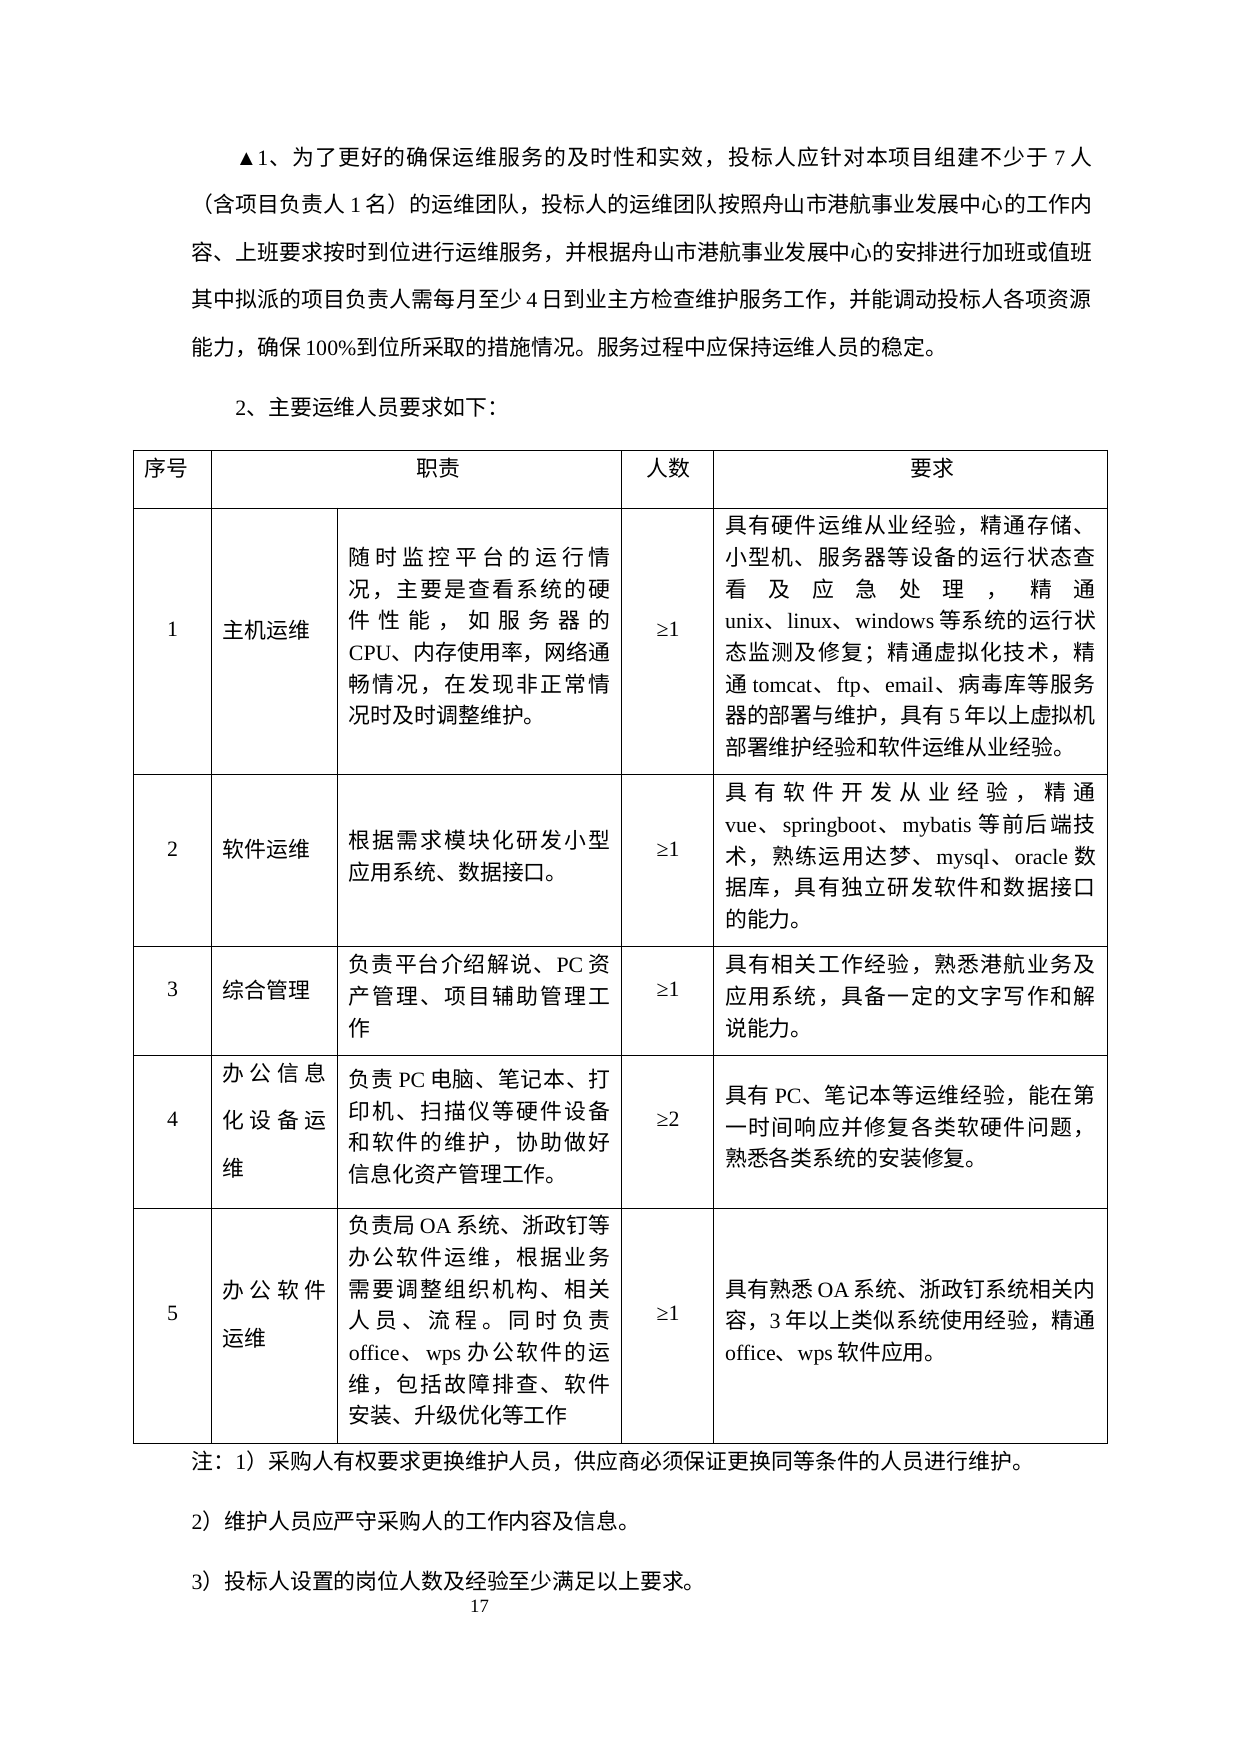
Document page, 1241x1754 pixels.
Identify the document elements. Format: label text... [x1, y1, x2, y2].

table_cell 办公信息化设备运维 [212, 1056, 337, 1207]
text 3）投标人设置的岗位人数及经验至少满足以上要求。 [148, 1564, 1092, 1595]
table_cell ≥1 [622, 775, 713, 946]
table_cell 具有相关工作经验，熟悉港航业务及应用系统，具备一定的文字写作和解说能力。 [714, 947, 1107, 1055]
text 2、主要运维人员要求如下： [191, 390, 1092, 421]
table_cell 根据需求模块化研发小型应用系统、数据接口。 [338, 775, 621, 946]
table_header 人数 [622, 451, 713, 507]
table_cell 综合管理 [212, 947, 337, 1055]
table_cell 软件运维 [212, 775, 337, 946]
table_cell 1 [134, 509, 211, 774]
table_cell 负责平台介绍解说、PC资产管理、项目辅助管理工作 [338, 947, 621, 1055]
table_cell 负责局OA系统、浙政钉等办公软件运维，根据业务需要调整组织机构、相关人员、流程。同时负责office、wps办公软件的运维，包括故障排查、软件安装、升级优化等工作 [338, 1209, 621, 1443]
table_cell 负责PC电脑、笔记本、打印机、扫描仪等硬件设备和软件的维护，协助做好信息化资产管理工作。 [338, 1056, 621, 1207]
table_cell 随时监控平台的运行情况，主要是查看系统的硬件性能，如服务器的CPU、内存使用率，网络通畅情况，在发现非正常情况时及时调整维护。 [338, 509, 621, 774]
table_cell 具有软件开发从业经验，精通vue、springboot、mybatis等前后端技术，熟练运用达梦、mysql、oracle数据库，具有独立研发软件和数据接口的能力。 [714, 775, 1107, 946]
table_cell 具有熟悉OA系统、浙政钉系统相关内容，3年以上类似系统使用经验，精通office、wps软件应用。 [714, 1209, 1107, 1443]
table_cell ≥1 [622, 947, 713, 1055]
table_cell ≥2 [622, 1056, 713, 1207]
table_cell 5 [134, 1209, 211, 1443]
text ▲1、为了更好的确保运维服务的及时性和实效，投标人应针对本项目组建不少于7人（含项目负责人1名）的运维团队，投标人的运维团队按照舟山市港航事业发展中心的工作内容、上班要求按时到位进行运维服务，并根据舟山市港航事业发展中心的安排进行加班或值班，其中拟派的项目负责人需每月至少4日到业主方检查维护服务工作，并能调动投标人各项资源能力，确保100%到位所采取的措施情况。服务过程中应保持运维人员的稳定。 [191, 140, 1092, 361]
table_cell 2 [134, 775, 211, 946]
table_header 序号 [134, 451, 211, 507]
table_cell 具有硬件运维从业经验，精通存储、小型机、服务器等设备的运行状态查看及应急处理，精通unix、linux、windows等系统的运行状态监测及修复；精通虚拟化技术，精通tomcat、ftp、email、病毒库等服务器的部署与维护，具有5年以上虚拟机部署维护经验和软件运维从业经验。 [714, 509, 1107, 774]
table_cell ≥1 [622, 509, 713, 774]
table_cell ≥1 [622, 1209, 713, 1443]
text 注：1）采购人有权要求更换维护人员，供应商必须保证更换同等条件的人员进行维护。 [148, 1444, 1092, 1475]
text 2）维护人员应严守采购人的工作内容及信息。 [148, 1504, 1092, 1535]
table_header 要求 [714, 451, 1107, 507]
table_cell 4 [134, 1056, 211, 1207]
table_cell 具有PC、笔记本等运维经验，能在第一时间响应并修复各类软硬件问题，熟悉各类系统的安装修复。 [714, 1056, 1107, 1207]
table_cell 主机运维 [212, 509, 337, 774]
table_cell 办公软件运维 [212, 1209, 337, 1443]
table_cell 3 [134, 947, 211, 1055]
table_header 职责 [212, 451, 621, 507]
